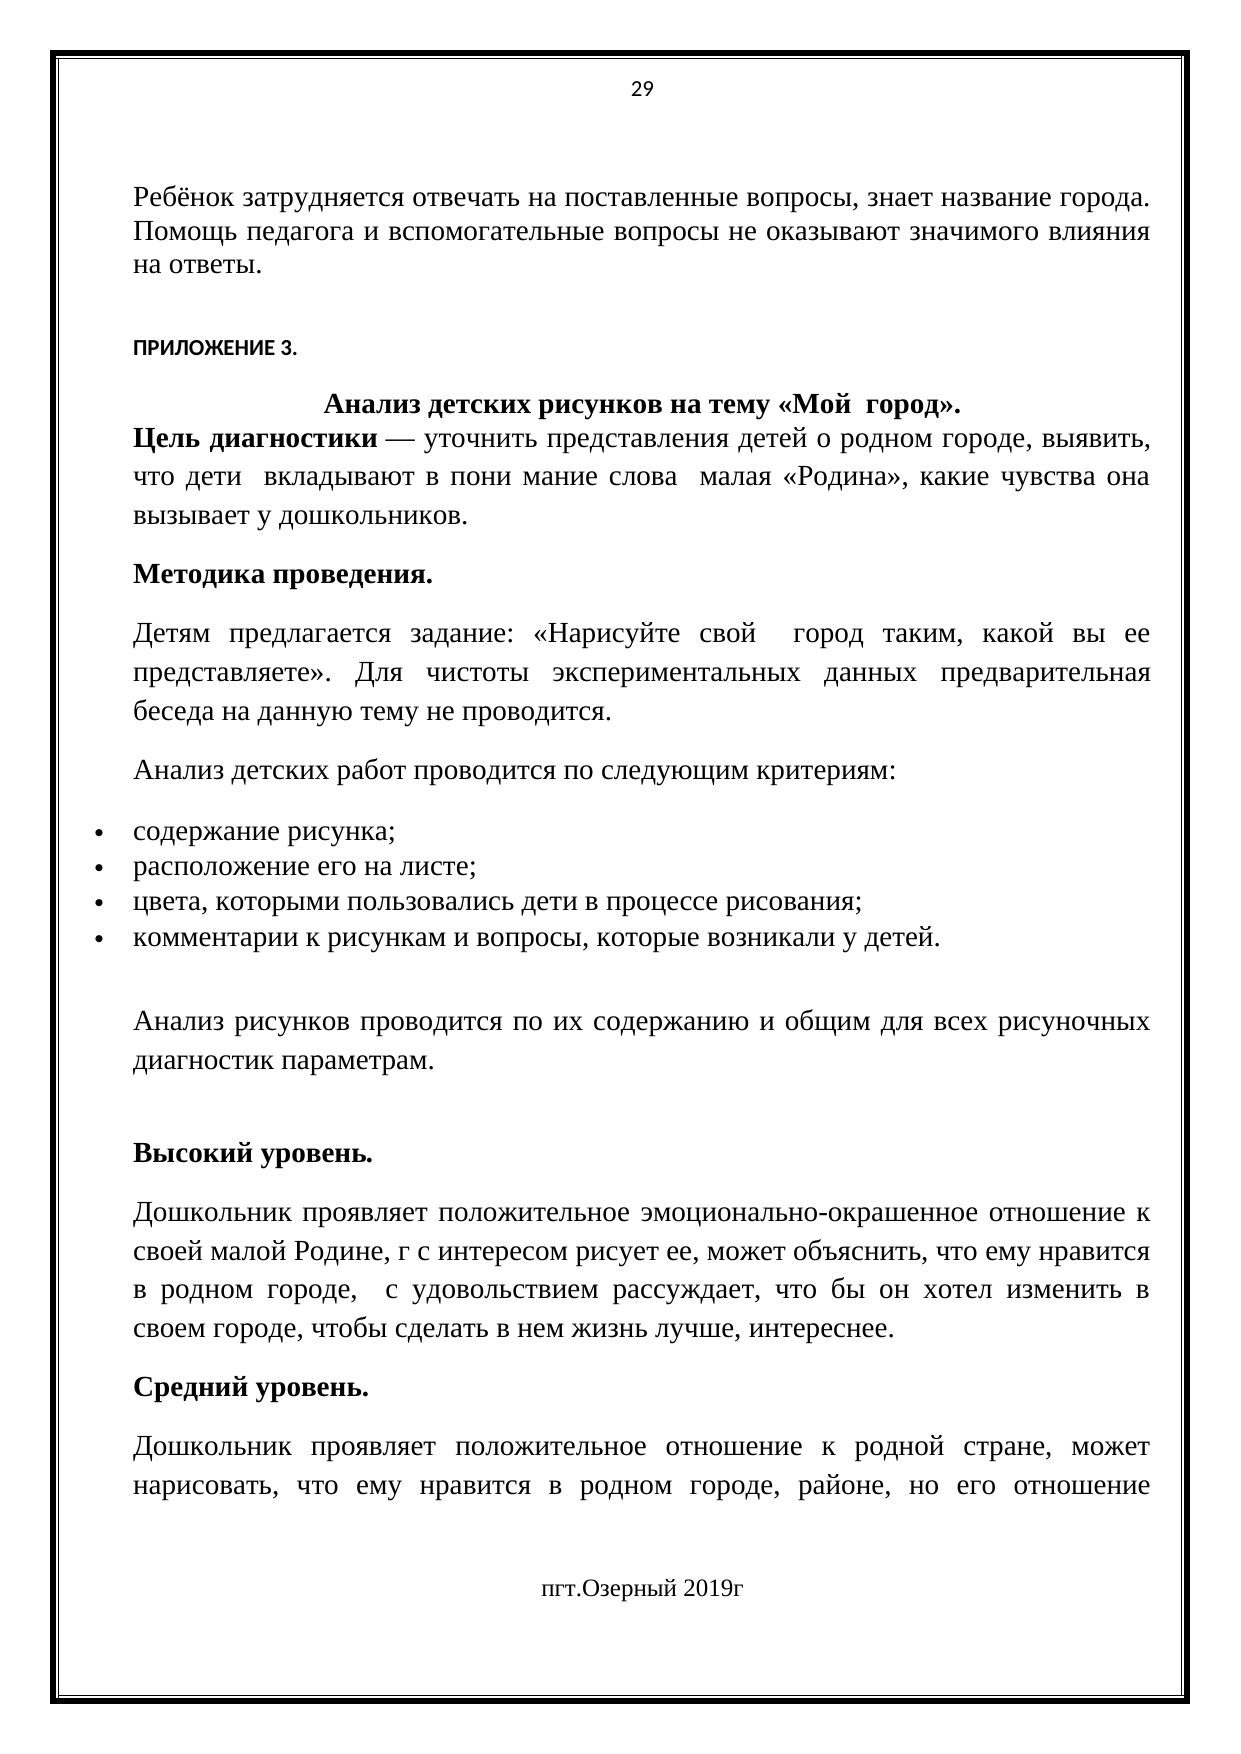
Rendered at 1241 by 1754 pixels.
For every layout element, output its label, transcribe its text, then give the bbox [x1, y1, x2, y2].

text Анализ детских работ проводится по следующим критериям: [133, 752, 1152, 786]
text Детям предлагается задание: «Нарисуйте свой город таким, какой вы ее представляете». Для чистоты экспериментальных данных предварительная беседа на данную тему не проводится. [133, 616, 1152, 726]
text Анализ рисунков проводится по их содержанию и общим для всех рисуночных диагностик параметрам. [133, 1003, 1152, 1075]
list расположение его на листе; [95, 847, 1152, 882]
text Средний уровень. [133, 1369, 1152, 1403]
text Цель диагностики — уточнить представления детей о родном городе, выявить, что дети вкладывают в пони мание слова малая «Родина», какие чувства она вызывает у дошкольников. [133, 420, 1152, 530]
list комментарии к рисункам и вопросы, которые возникали у детей. [95, 917, 1152, 952]
text Дошкольник проявляет положительное эмоционально-окрашенное отношение к своей малой Родине, г с интересом рисует ее, может объяснить, что ему нравится в родном городе, с удовольствием рассуждает, что бы он хотел изменить в своем городе, чтобы сделать в нем жизнь лучше, интереснее. [133, 1194, 1152, 1343]
text Методика проведения. [133, 556, 1152, 590]
text ПРИЛОЖЕНИЕ 3. [133, 333, 1152, 361]
list содержание рисунка; [95, 811, 1152, 847]
text Высокий уровень. [133, 1135, 1152, 1168]
list цвета, которыми пользовались дети в процессе рисования; [95, 882, 1152, 917]
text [133, 1428, 1152, 1501]
text Анализ детских рисунков на тему «Мой город». [133, 386, 1152, 420]
text Ребёнок затрудняется отвечать на поставленные вопросы, знает название города. Помощь педагога и вспомогательные вопросы не оказывают значимого влияния на ответы. [133, 179, 1152, 280]
